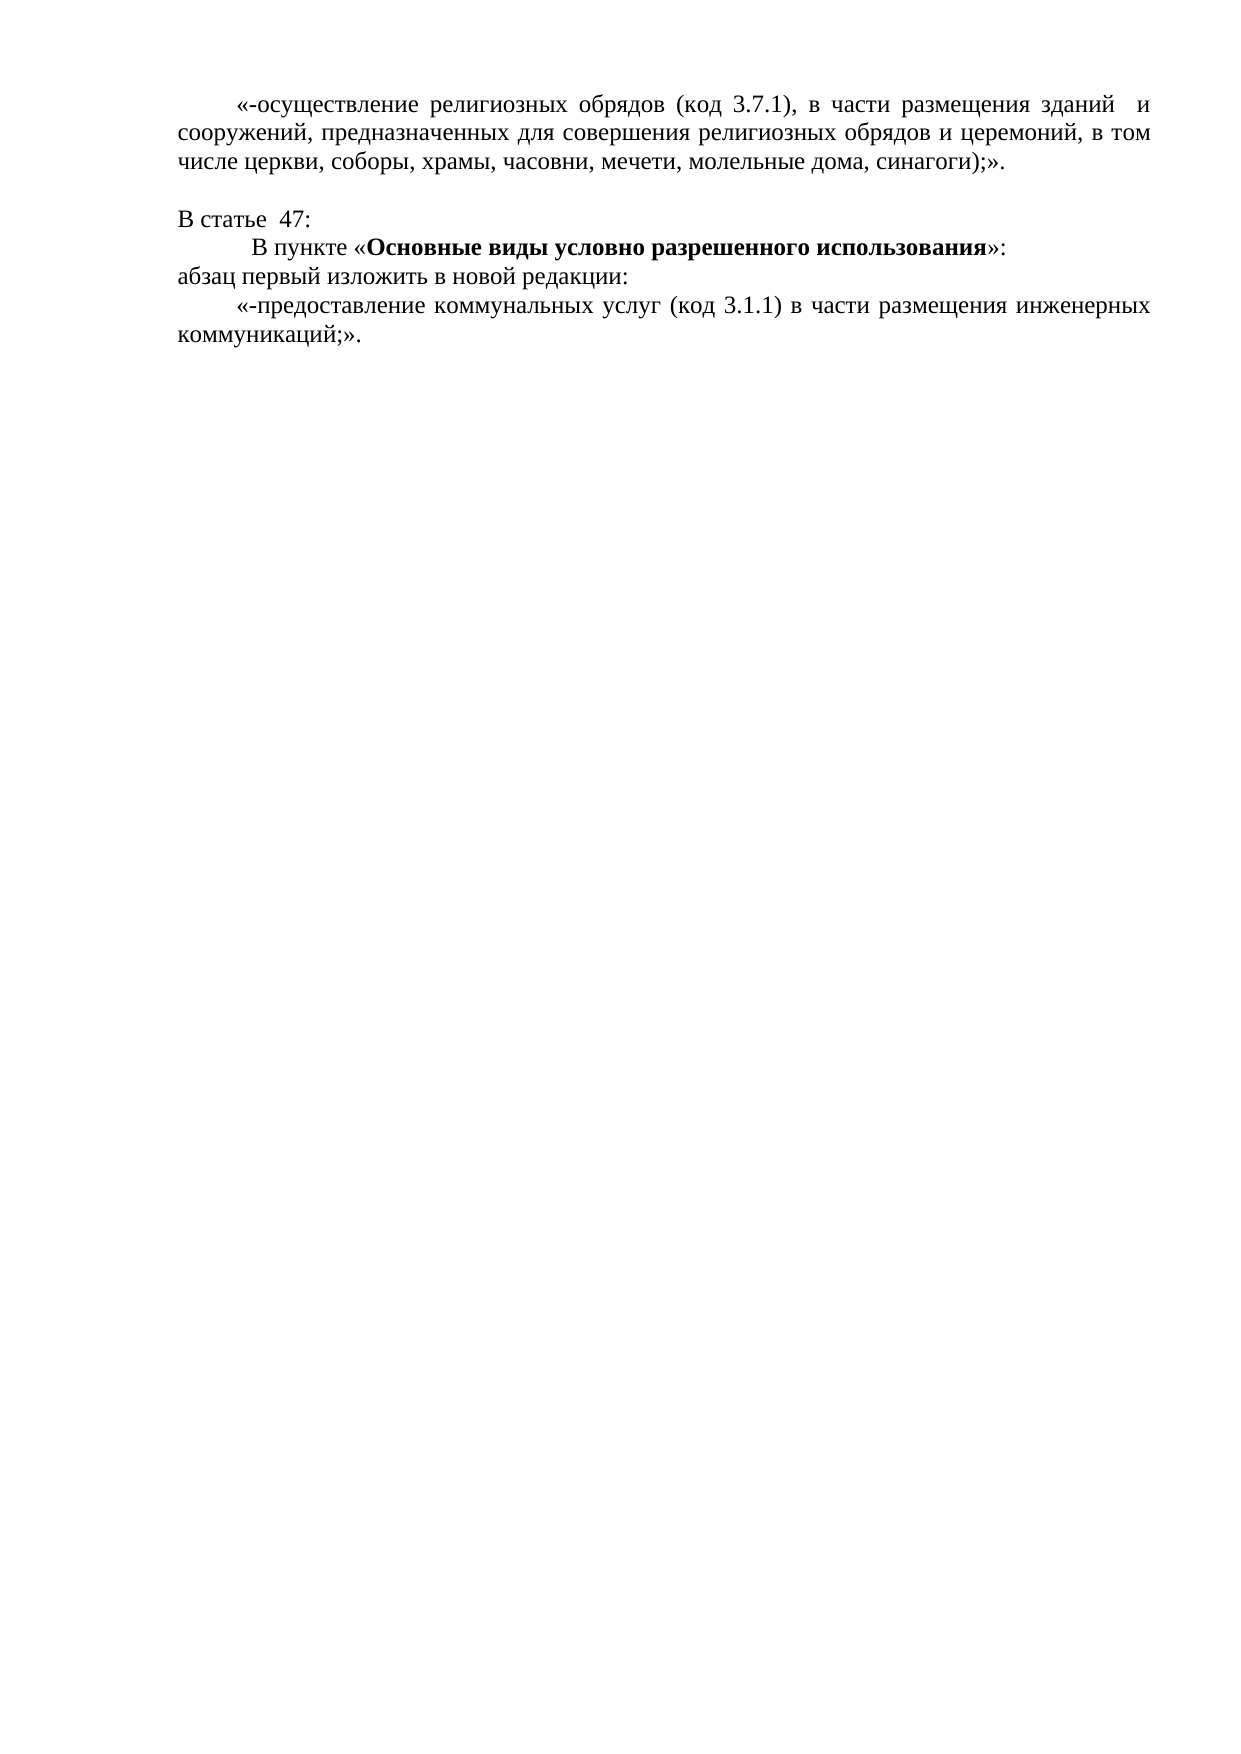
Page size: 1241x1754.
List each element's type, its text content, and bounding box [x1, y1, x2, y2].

text абзац первый изложить в новой редакции: [177, 261, 1152, 290]
text В статье 47: [177, 204, 1152, 232]
text «-предоставление коммунальных услуг (код 3.1.1) в части размещения инженерных коммуникаций;». [177, 290, 1152, 347]
text «-осуществление религиозных обрядов (код 3.7.1), в части размещения зданий и сооружений, предназначенных для совершения религиозных обрядов и церемоний, в том числе церкви, соборы, храмы, часовни, мечети, молельные дома, синагоги);». [177, 89, 1152, 175]
text В пункте «Основные виды условно разрешенного использования»: [177, 232, 1152, 261]
